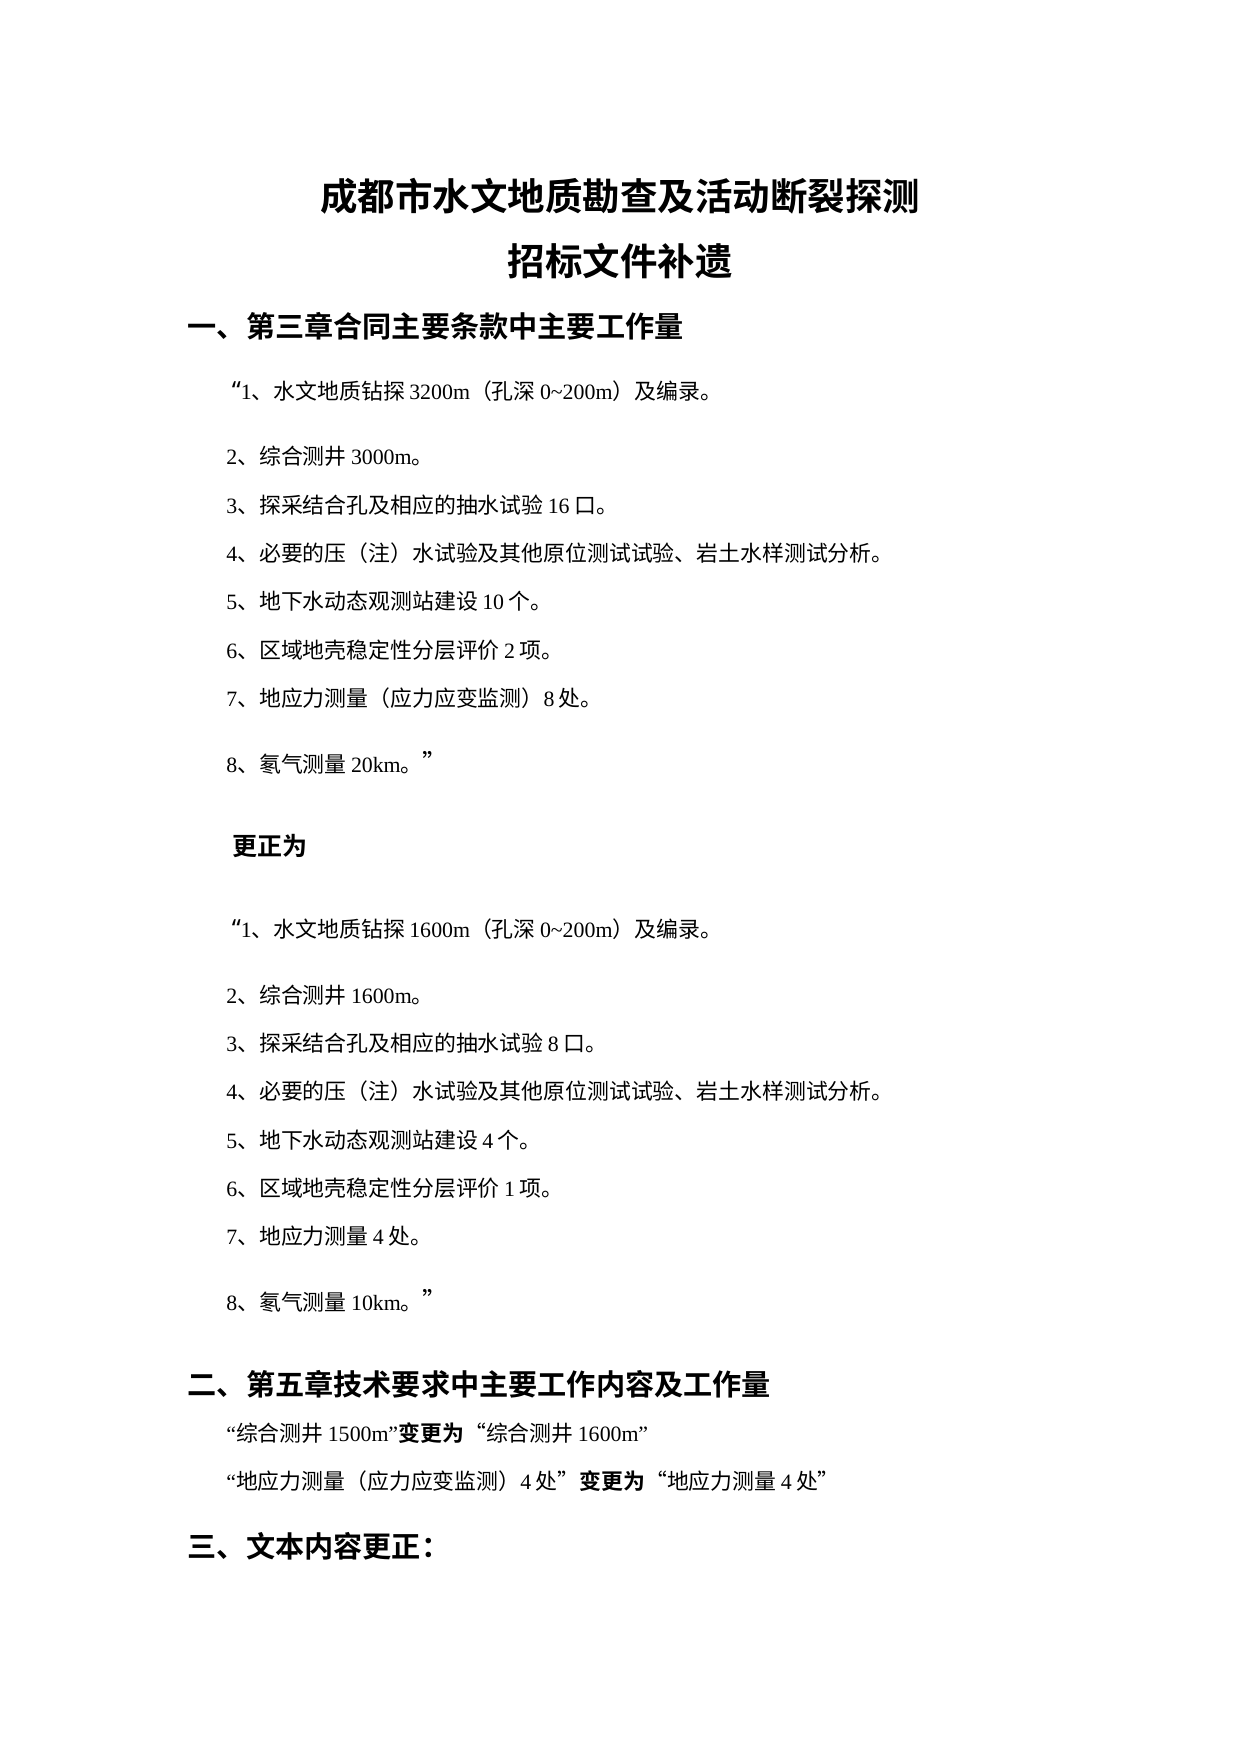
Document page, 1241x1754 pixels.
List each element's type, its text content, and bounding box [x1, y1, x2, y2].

text 二、第五章技术要求中主要工作内容及工作量 [187, 1350, 1053, 1415]
text 6、区域地壳稳定性分层评价1项。 [187, 1171, 1053, 1203]
text “综合测井1500m”变更为“综合测井1600m” [187, 1415, 1053, 1448]
text 三、文本内容更正： [187, 1512, 1053, 1577]
text 8、氡气测量10km。” [187, 1267, 1053, 1332]
text 成都市水文地质勘查及活动断裂探测 [187, 162, 1053, 227]
text 6、区域地壳稳定性分层评价2项。 [187, 632, 1053, 665]
text 7、地应力测量4处。 [187, 1219, 1053, 1251]
text 4、必要的压（注）水试验及其他原位测试试验、岩土水样测试分析。 [187, 1074, 1053, 1106]
text 招标文件补遗 [187, 227, 1053, 292]
text 5、地下水动态观测站建设4个。 [187, 1122, 1053, 1155]
text 5、地下水动态观测站建设10个。 [187, 584, 1053, 616]
text 8、氡气测量20km。” [187, 729, 1053, 794]
text 一、第三章合同主要条款中主要工作量 [187, 292, 1053, 357]
text 2、综合测井3000m。 [187, 439, 1053, 471]
text “1、水文地质钻探1600m（孔深0~200m）及编录。 [187, 895, 1053, 960]
text “1、水文地质钻探3200m（孔深0~200m）及编录。 [187, 357, 1053, 422]
text 更正为 [187, 812, 1053, 877]
text 3、探采结合孔及相应的抽水试验8口。 [187, 1026, 1053, 1058]
text “地应力测量（应力应变监测）4处”变更为“地应力测量4处” [187, 1464, 1053, 1496]
text 7、地应力测量（应力应变监测）8处。 [187, 681, 1053, 713]
text 4、必要的压（注）水试验及其他原位测试试验、岩土水样测试分析。 [187, 536, 1053, 568]
text 3、探采结合孔及相应的抽水试验16口。 [187, 487, 1053, 520]
text 2、综合测井1600m。 [187, 977, 1053, 1010]
